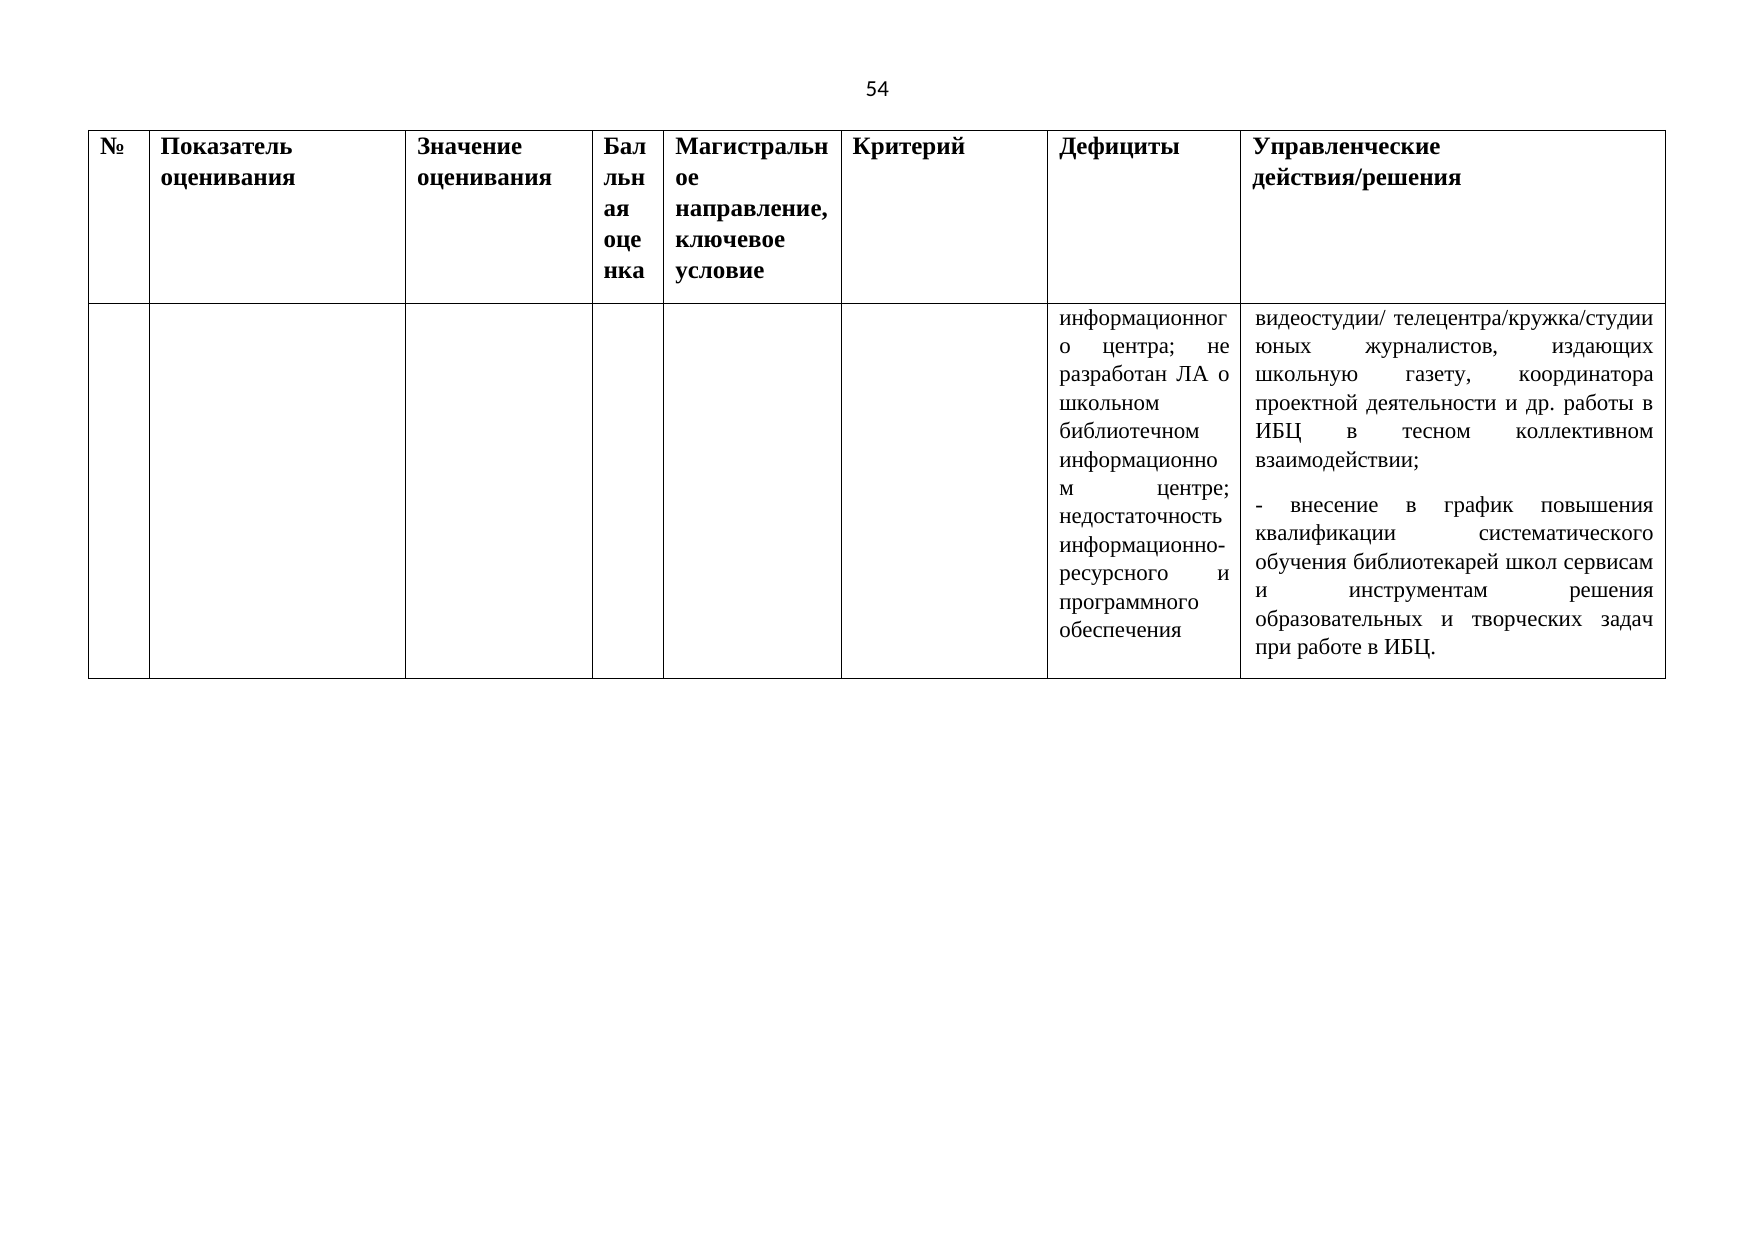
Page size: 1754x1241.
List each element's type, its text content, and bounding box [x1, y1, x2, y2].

table_header Магистральное направление, ключевое условие [664, 131, 841, 302]
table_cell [664, 304, 841, 678]
table_header Критерий [842, 131, 1047, 302]
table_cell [150, 304, 405, 678]
table_header Дефициты [1048, 131, 1240, 302]
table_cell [1048, 304, 1240, 678]
table_cell 31 [89, 304, 149, 678]
table_header Балльная оценка [593, 131, 663, 302]
table_header Управленческие действия/решения [1241, 131, 1665, 302]
table_header № [89, 131, 149, 302]
table_cell 0 [593, 304, 663, 678]
table_header Показатель оценивания [150, 131, 405, 302]
table_header Значение оценивания [406, 131, 592, 302]
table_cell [1241, 304, 1665, 678]
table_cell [842, 304, 1047, 678]
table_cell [406, 304, 592, 678]
